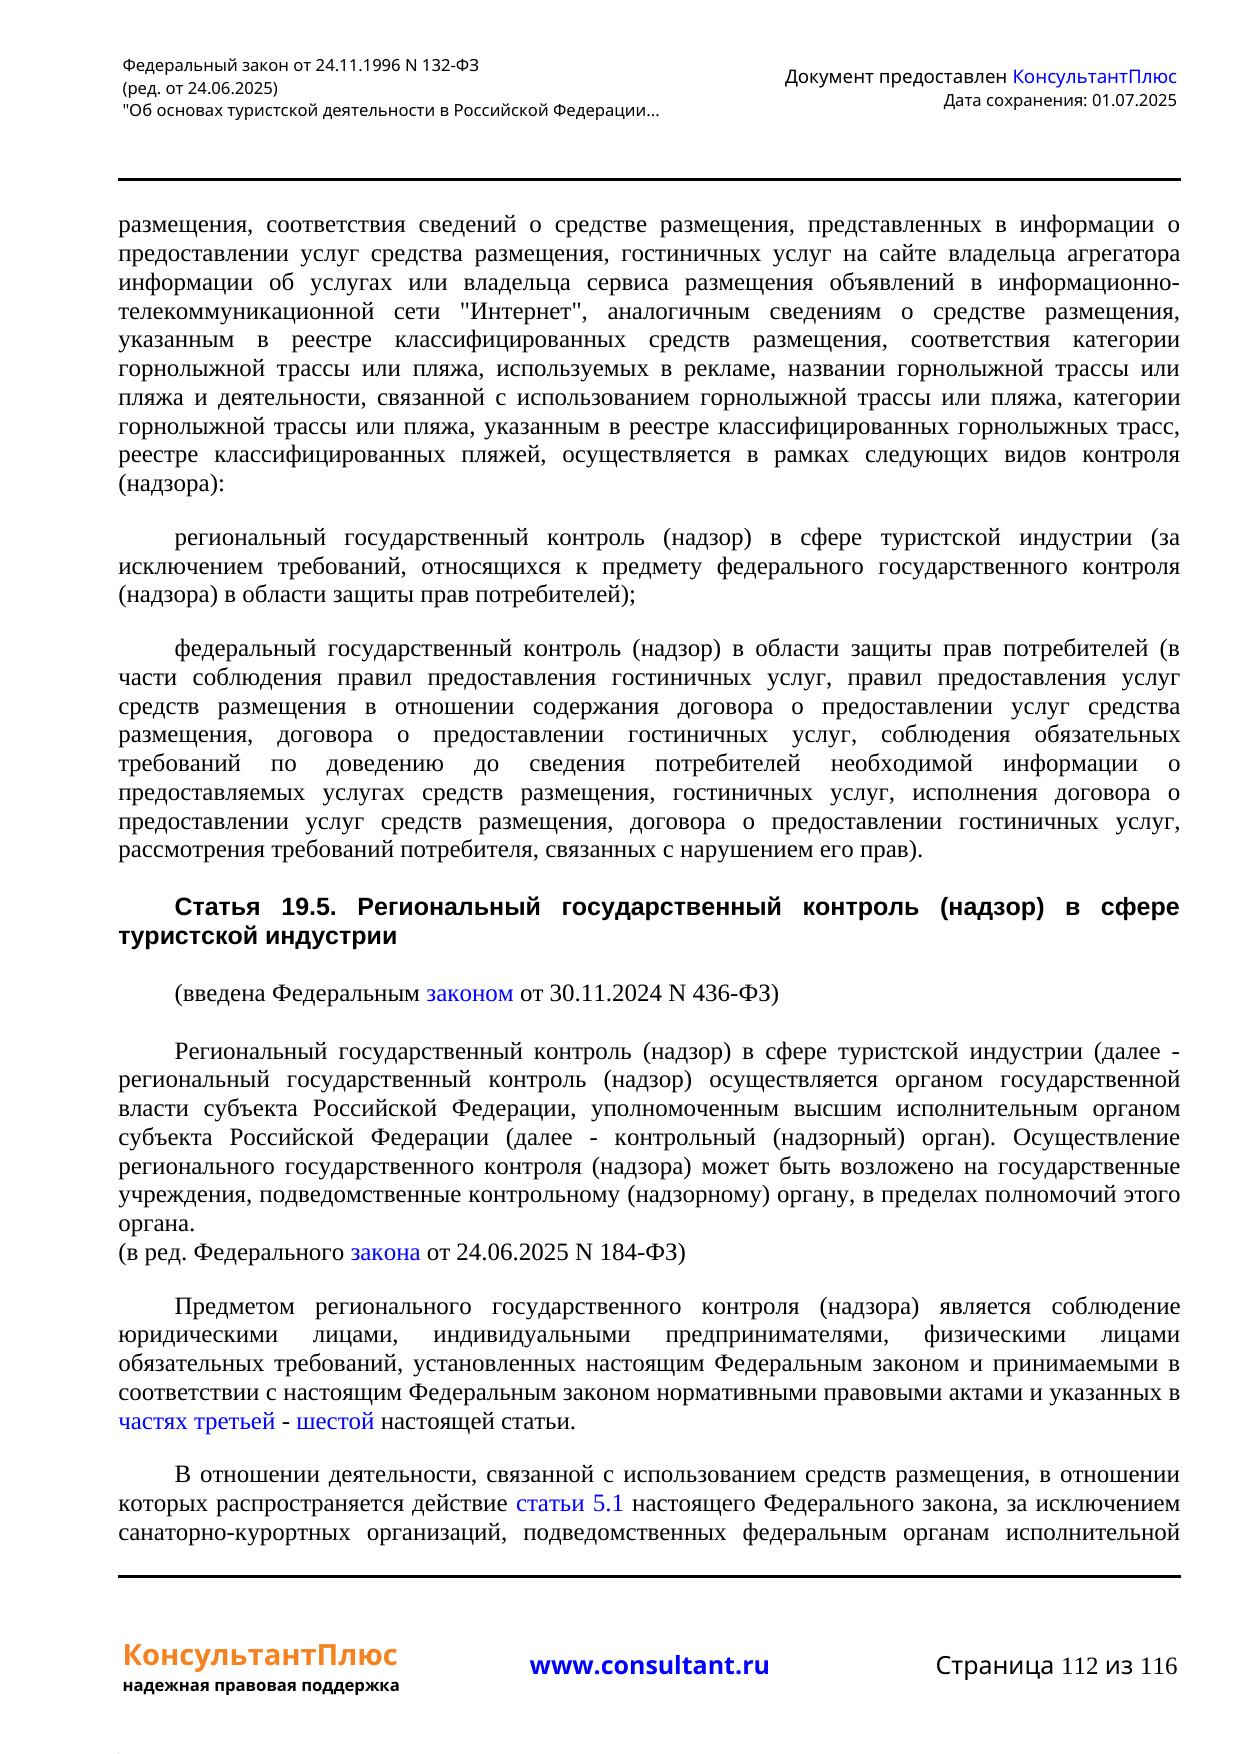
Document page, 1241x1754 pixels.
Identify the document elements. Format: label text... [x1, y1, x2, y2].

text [118, 209, 1181, 497]
text (в ред. Федерального закона от 24.06.2025 N 184-ФЗ) [118, 1237, 1181, 1266]
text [118, 1459, 1181, 1546]
text Предметом регионального государственного контроля (надзора) является соблюдение юридическими лицами, индивидуальными предпринимателями, физическими лицами обязательных требований, установленных настоящим Федеральным законом и принимаемыми в соответствии с настоящим Федеральным законом нормативными правовыми актами и указанных в частях третьей - шестой настоящей статьи. [118, 1291, 1181, 1434]
text федеральный государственный контроль (надзор) в области защиты прав потребителей (в части соблюдения правил предоставления гостиничных услуг, правил предоставления услуг средств размещения в отношении содержания договора о предоставлении услуг средства размещения, договора о предоставлении гостиничных услуг, соблюдения обязательных требований по доведению до сведения потребителей необходимой информации о предоставляемых услугах средств размещения, гостиничных услуг, исполнения договора о предоставлении услуг средств размещения, договора о предоставлении гостиничных услуг, рассмотрения требований потребителя, связанных с нарушением его прав). [118, 633, 1181, 863]
text (введена Федеральным законом от 30.11.2024 N 436-ФЗ) [118, 978, 1181, 1007]
text Региональный государственный контроль (надзор) в сфере туристской индустрии (далее - региональный государственный контроль (надзор) осуществляется органом государственной власти субъекта Российской Федерации, уполномоченным высшим исполнительным органом субъекта Российской Федерации (далее - контрольный (надзорный) орган). Осуществление регионального государственного контроля (надзора) может быть возложено на государственные учреждения, подведомственные контрольному (надзорному) органу, в пределах полномочий этого органа. [118, 1036, 1181, 1237]
title Статья 19.5. Региональный государственный контроль (надзор) в сфере туристской индустрии [118, 892, 1181, 949]
text региональный государственный контроль (надзор) в сфере туристской индустрии (за исключением требований, относящихся к предмету федерального государственного контроля (надзора) в области защиты прав потребителей); [118, 522, 1181, 608]
